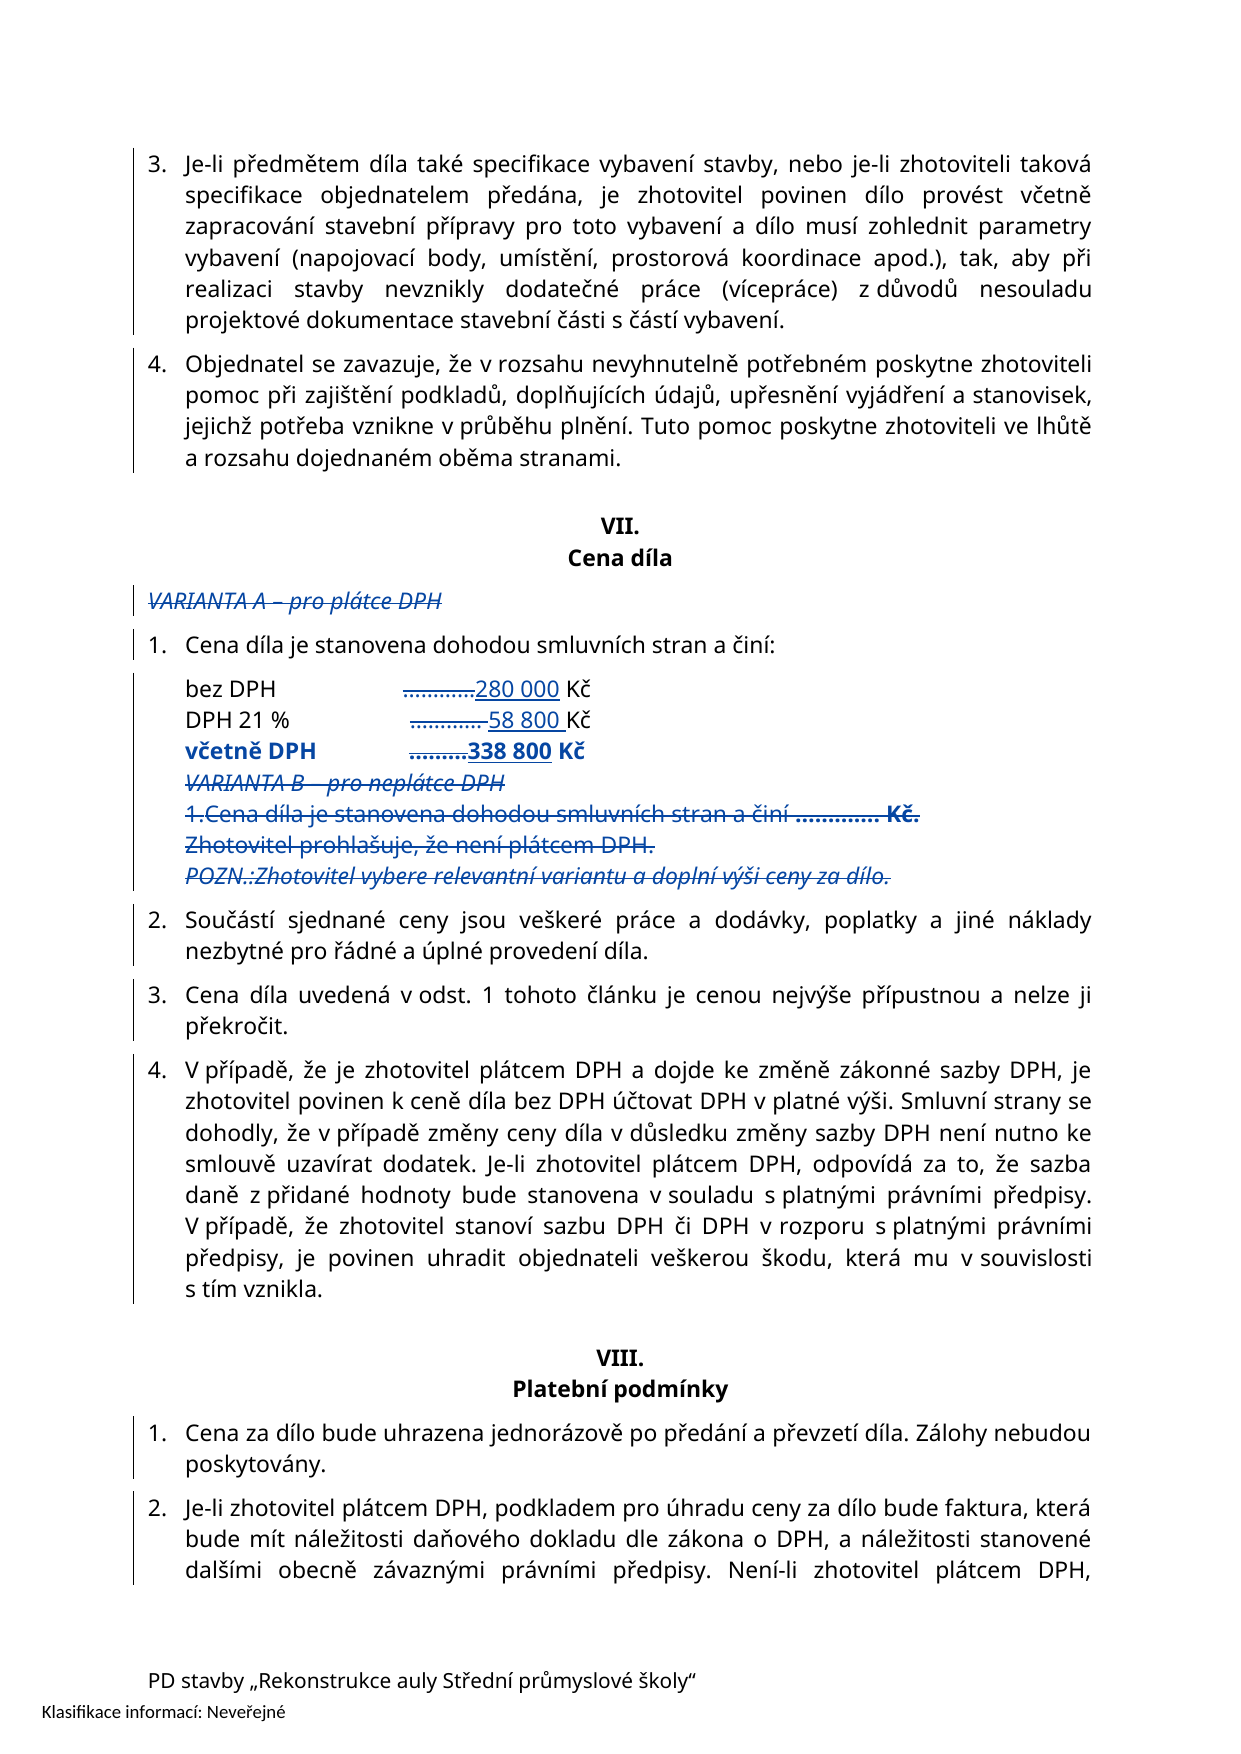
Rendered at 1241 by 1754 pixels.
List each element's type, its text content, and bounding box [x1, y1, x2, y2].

list Je-li předmětem díla také specifikace vybavení stavby, nebo je-li zhotoviteli taková specifikace objednatelem předána, je zhotovitel povinen dílo provést včetně zapracování stavební přípravy pro toto vybavení a dílo musí zohlednit parametry vybavení (napojovací body, umístění, prostorová koordinace apod.), tak, aby při realizaci stavby nevznikly dodatečné práce (vícepráce) z důvodů nesouladu projektové dokumentace stavební části s částí vybavení. [148, 148, 1092, 335]
text bez DPH Kč [185, 673, 1092, 704]
list Objednatel se zavazuje, že v rozsahu nevyhnutelně potřebném poskytne zhotoviteli pomoc při zajištění podkladů, doplňujících údajů, upřesnění vyjádření a stanovisek, jejichž potřeba vznikne v průběhu plnění. Tuto pomoc poskytne zhotoviteli ve lhůtě a rozsahu dojednaném oběma stranami. [148, 348, 1092, 473]
text DPH 21 % Kč [185, 704, 1092, 735]
list V případě, že je zhotovitel plátcem DPH a dojde ke změně zákonné sazby DPH, je zhotovitel povinen k ceně díla bez DPH účtovat DPH v platné výši. Smluvní strany se dohodly, že v případě změny ceny díla v důsledku změny sazby DPH není nutno ke smlouvě uzavírat dodatek. Je-li zhotovitel plátcem DPH, odpovídá za to, že sazba daně z přidané hodnoty bude stanovena v souladu s platnými právními předpisy. V případě, že zhotovitel stanoví sazbu DPH či DPH v rozporu s platnými právními předpisy, je povinen uhradit objednateli veškerou škodu, která mu v souvislosti s tím vznikla. [148, 1054, 1092, 1304]
list Cena díla uvedená v odst. 1 tohoto článku je cenou nejvýše přípustnou a nelze ji překročit. [148, 979, 1092, 1041]
text včetně DPH Kč [185, 735, 1092, 766]
text VII. Cena díla [148, 510, 1092, 573]
list Cena díla je stanovena dohodou smluvních stran a činí: [148, 629, 1092, 660]
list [148, 1491, 1092, 1585]
text VIII. Platební podmínky [148, 1341, 1092, 1404]
list Cena za dílo bude uhrazena jednorázově po předání a převzetí díla. Zálohy nebudou poskytovány. [148, 1416, 1092, 1479]
list Součástí sjednané ceny jsou veškeré práce a dodávky, poplatky a jiné náklady nezbytné pro řádné a úplné provedení díla. [148, 904, 1092, 966]
